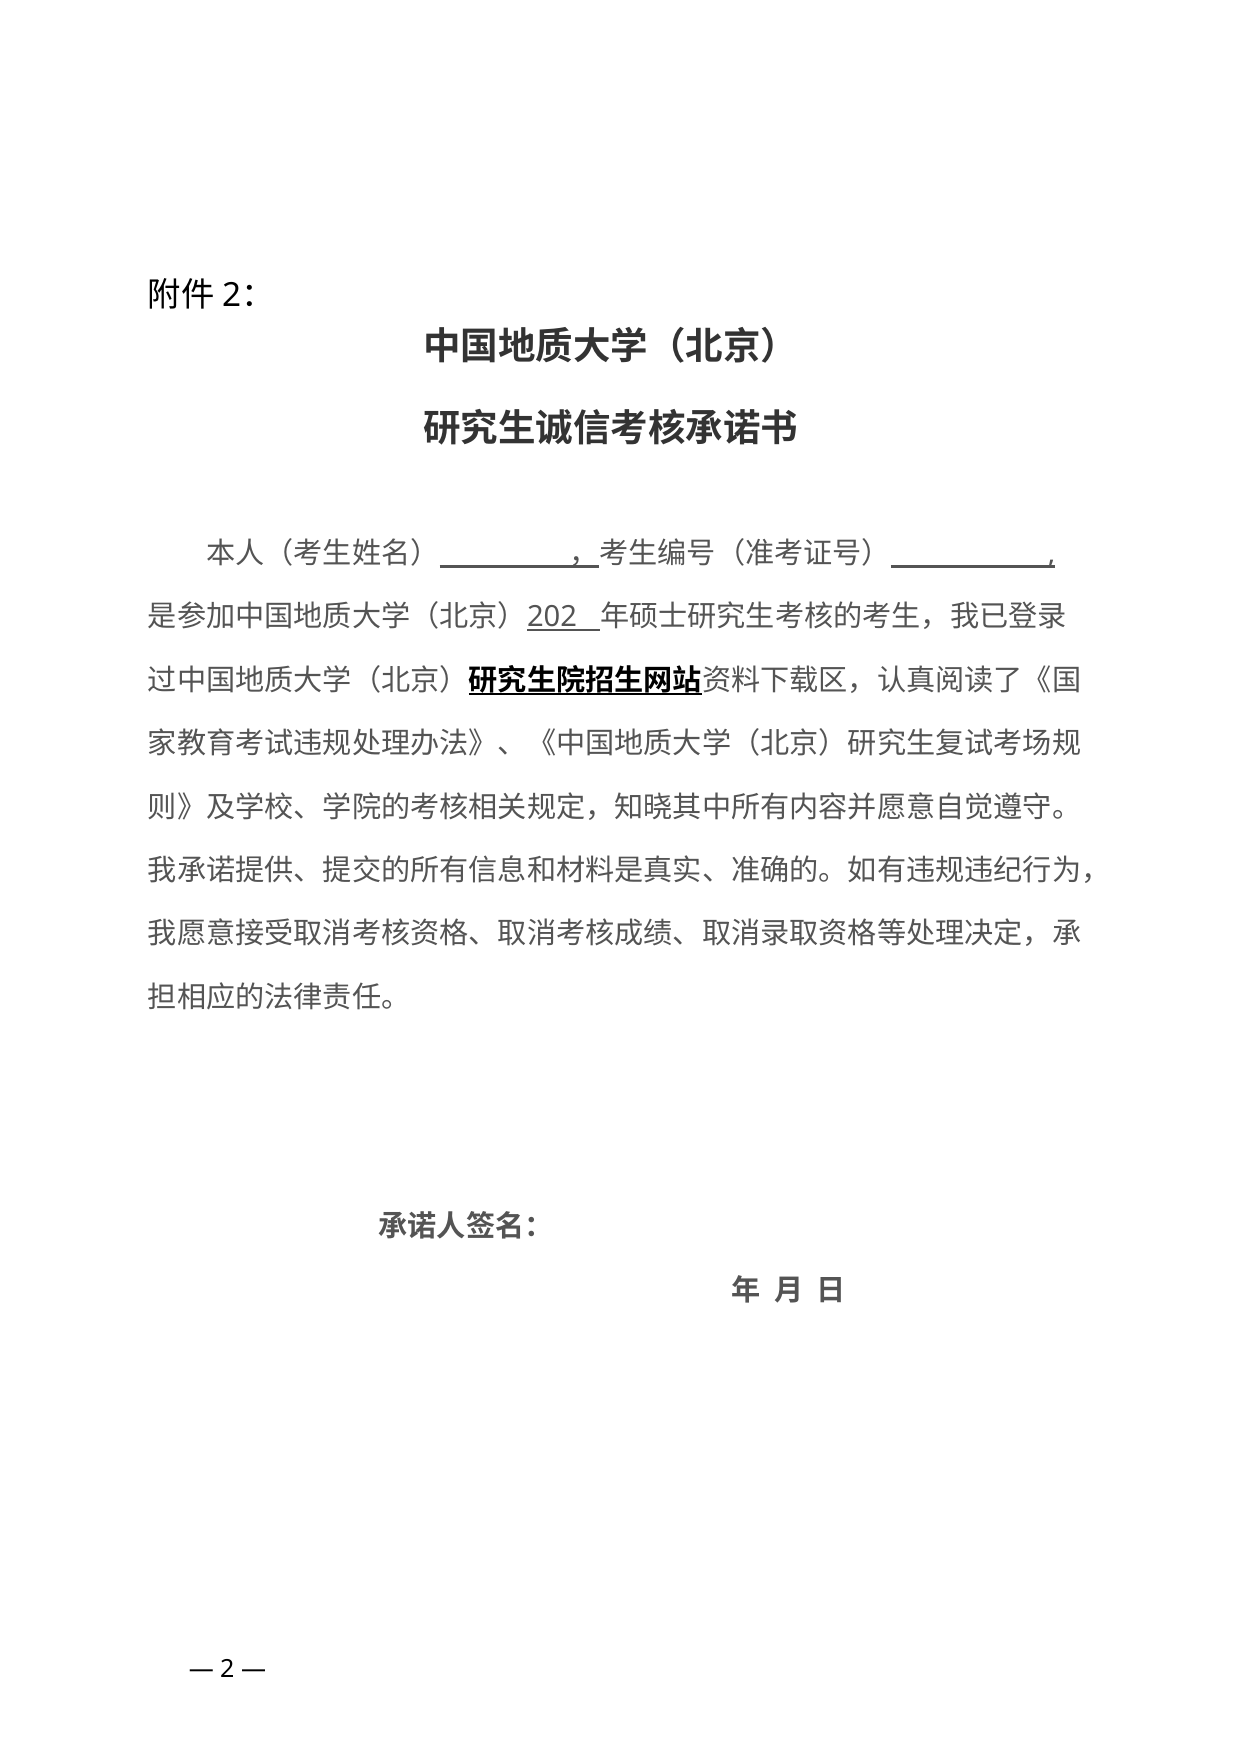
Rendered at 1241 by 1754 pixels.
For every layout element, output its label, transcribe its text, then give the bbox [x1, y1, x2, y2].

text 本人（考生姓名） ，考生编号（准考证号） ,是参加中国地质大学（北京）202 年硕士研究生考核的考生，我已登录过中国地质大学（北京）研究生院招生网站资料下载区，认真阅读了《国家教育考试违规处理办法》、《中国地质大学（北京）研究生复试考场规则》及学校、学院的考核相关规定，知晓其中所有内容并愿意自觉遵守。我承诺提供、提交的所有信息和材料是真实、准确的。如有违规违纪行为，我愿意接受取消考核资格、取消考核成绩、取消录取资格等处理决定，承担相应的法律责任。 [148, 529, 1082, 1016]
text 年 月 日 [148, 1266, 1033, 1309]
text 研究生诚信考核承诺书 [207, 397, 1014, 452]
text 承诺人签名： [148, 1203, 1033, 1245]
text 附件 2： [148, 268, 1092, 316]
text 中国地质大学（北京） [207, 316, 1014, 370]
